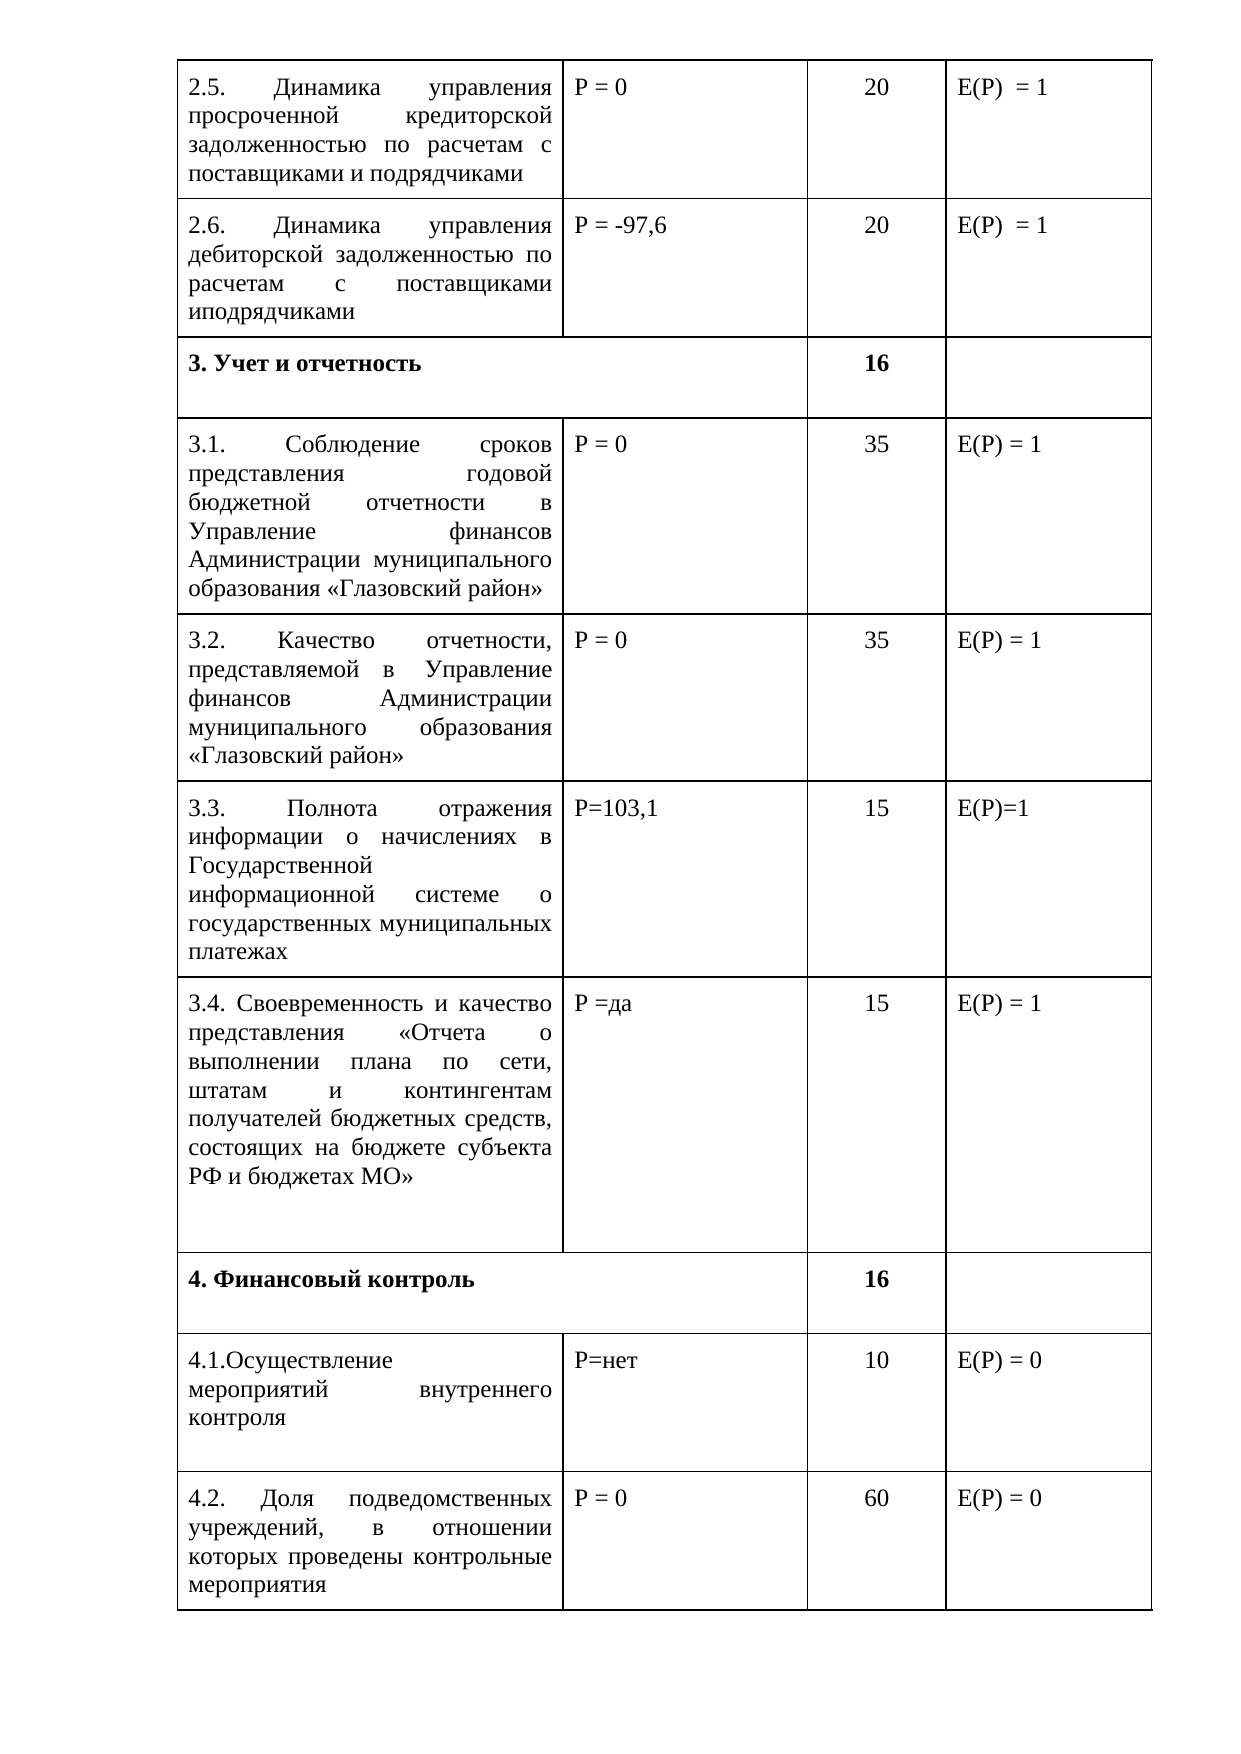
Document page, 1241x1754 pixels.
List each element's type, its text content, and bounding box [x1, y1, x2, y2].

table_cell 20 [808, 199, 945, 336]
table_cell 3. Учет и отчетность [178, 338, 807, 417]
table_cell P = -97,6 [564, 199, 807, 336]
table_cell 3.1. Соблюдение сроков представления годовой бюджетной отчетности в Управление финансов Администрации муниципального образования «Глазовский район» [178, 419, 562, 613]
table_cell P = 0 [564, 61, 807, 198]
table_cell Е(Р) = 0 [947, 1334, 1151, 1471]
table_cell 4.1.Осуществление мероприятий внутреннего контроля [178, 1334, 562, 1471]
table_cell Р = 0 [564, 419, 807, 613]
table_cell 15 [808, 782, 945, 976]
table_cell 16 [808, 338, 945, 417]
table_cell [947, 1253, 1151, 1332]
table_cell Р=нет [564, 1334, 807, 1471]
table_cell 16 [808, 1253, 945, 1332]
table_cell 4. Финансовый контроль [178, 1253, 807, 1332]
table_cell Р =да [564, 978, 807, 1251]
table_cell Е(Р)=1 [947, 782, 1151, 976]
table_cell 3.2. Качество отчетности, представляемой в Управление финансов Администрации муниципального образования «Глазовский район» [178, 615, 562, 780]
table_cell 2.6. Динамика управления дебиторской задолженностью по расчетам с поставщиками иподрядчиками [178, 199, 562, 336]
table_cell Е(Р) = 1 [947, 199, 1151, 336]
table_cell 15 [808, 978, 945, 1251]
table_cell 60 [808, 1472, 945, 1609]
table_cell Е(Р) = 1 [947, 615, 1151, 780]
table_cell 20 [808, 61, 945, 198]
table_cell Р = 0 [564, 615, 807, 780]
table_cell 35 [808, 615, 945, 780]
table_cell Е(Р) = 1 [947, 419, 1151, 613]
table_cell Е(Р) = 1 [947, 978, 1151, 1251]
table_cell Е(Р) = 1 [947, 61, 1151, 198]
table_cell 35 [808, 419, 945, 613]
table_cell 3.4. Своевременность и качество представления «Отчета о выполнении плана по сети, штатам и контингентам получателей бюджетных средств, состоящих на бюджете субъекта РФ и бюджетах МО» [178, 978, 562, 1251]
table_cell 4.2. Доля подведомственных учреждений, в отношении которых проведены контрольные мероприятия [178, 1472, 562, 1609]
table_cell 10 [808, 1334, 945, 1471]
table_cell Р=103,1 [564, 782, 807, 976]
table_cell [947, 338, 1151, 417]
table_cell Р = 0 [564, 1472, 807, 1609]
table_cell 2.5. Динамика управления просроченной кредиторской задолженностью по расчетам с поставщиками и подрядчиками [178, 61, 562, 198]
table_cell 3.3. Полнота отражения информации о начислениях в Государственной информационной системе о государственных муниципальных платежах [178, 782, 562, 976]
table_cell Е(Р) = 0 [947, 1472, 1151, 1609]
